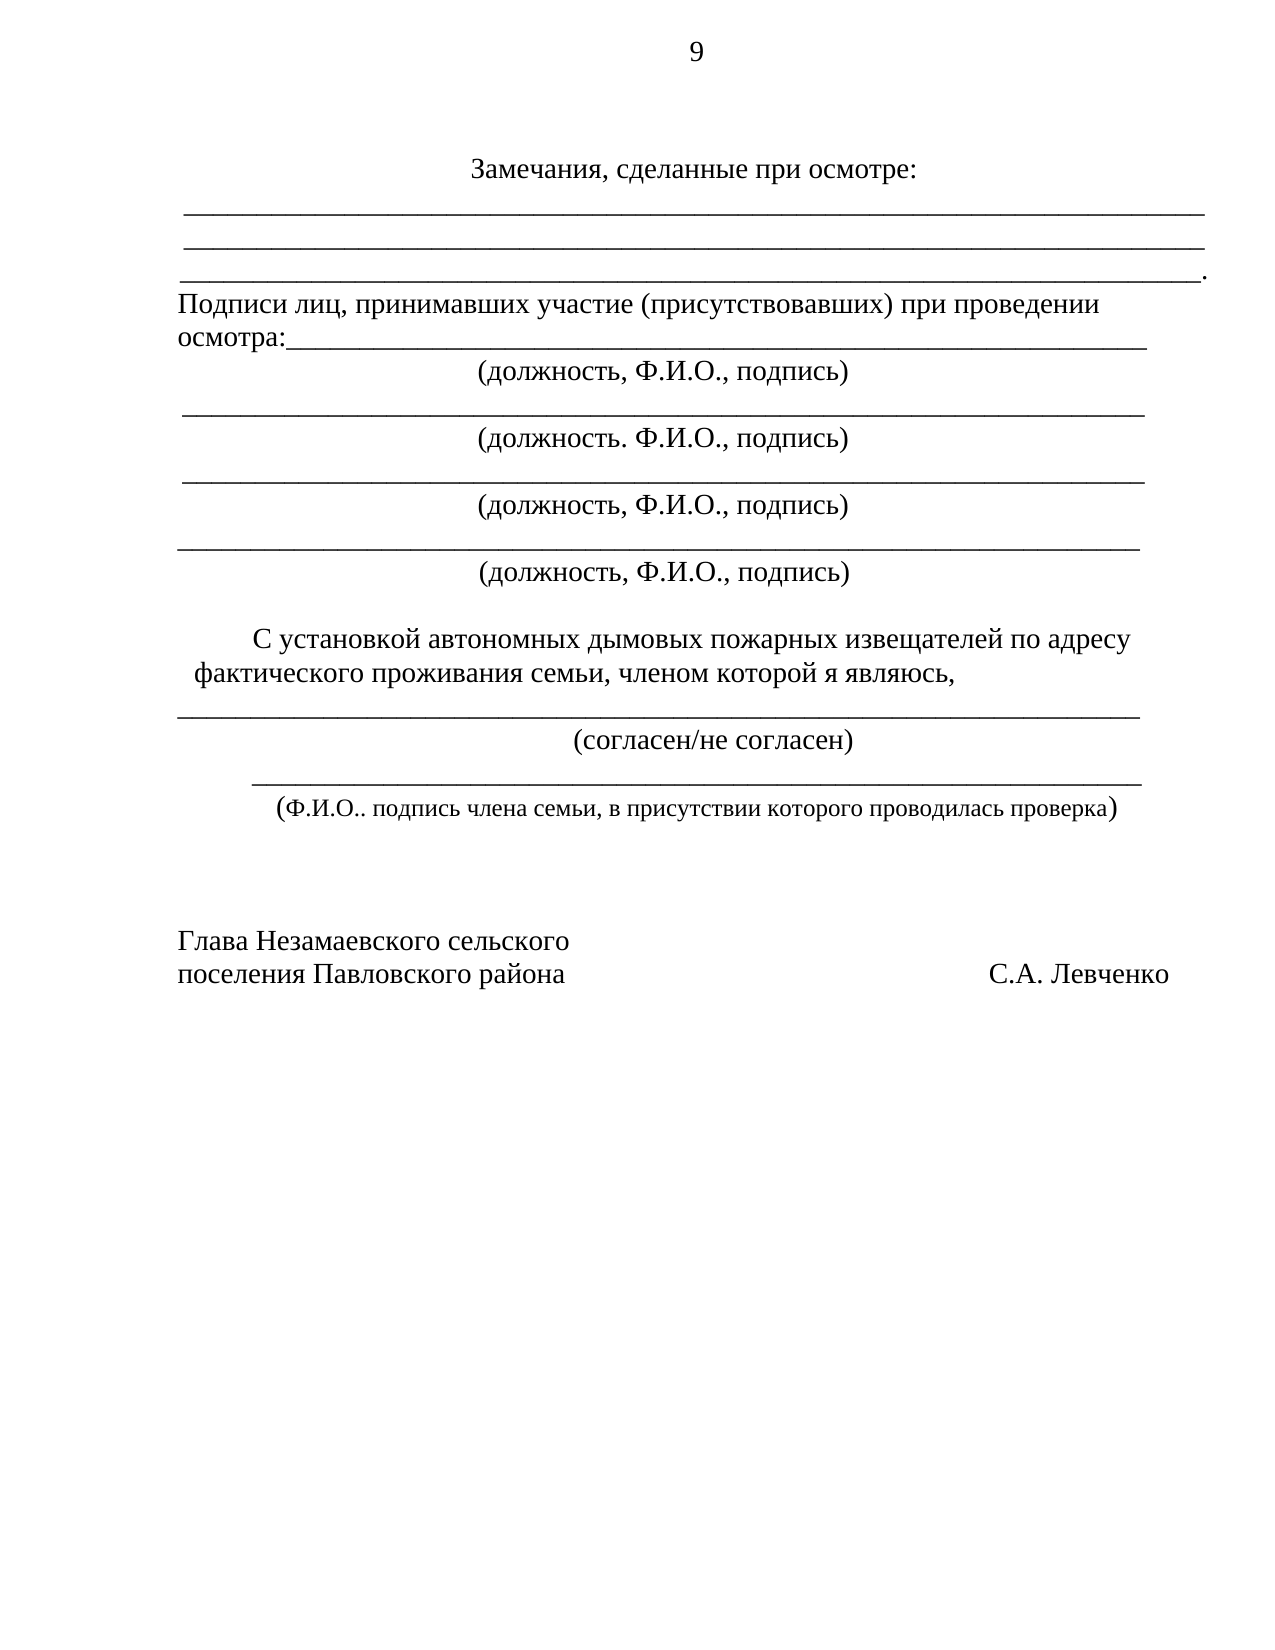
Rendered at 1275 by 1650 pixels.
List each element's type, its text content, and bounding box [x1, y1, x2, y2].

text __________________________________________________________________(должность. Ф.И.О., подпись) [177, 386, 1149, 453]
text (должность, Ф.И.О., подпись) [118, 554, 1211, 588]
text (согласен/не согласен) [211, 722, 1216, 755]
text Подписи лиц, принимавших участие (присутствовавших) при проведении осмотра:___________________________________________________________ [177, 286, 1211, 353]
text _____________________________________________________________ (Ф.И.О.. подпись члена семьи, в присутствии которого проводилась проверка) [177, 755, 1216, 822]
text (должность, Ф.И.О., подпись) [177, 353, 1149, 386]
text Глава Незамаевского сельского [177, 923, 1211, 957]
text __________________________________________________________________ [177, 521, 1149, 554]
text поселения Павловского района С.А. Левченко [177, 957, 1211, 990]
text __________________________________________________________________ [177, 688, 1216, 722]
text Замечания, сделанные при осмотре: __________________________________________________________________________________________________________________________________________________________________________________________________________________. [177, 152, 1211, 286]
text __________________________________________________________________(должность, Ф.И.О., подпись) [177, 453, 1149, 521]
text С установкой автономных дымовых пожарных извещателей по адресу фактического проживания семьи, членом которой я являюсь, [194, 621, 1216, 688]
